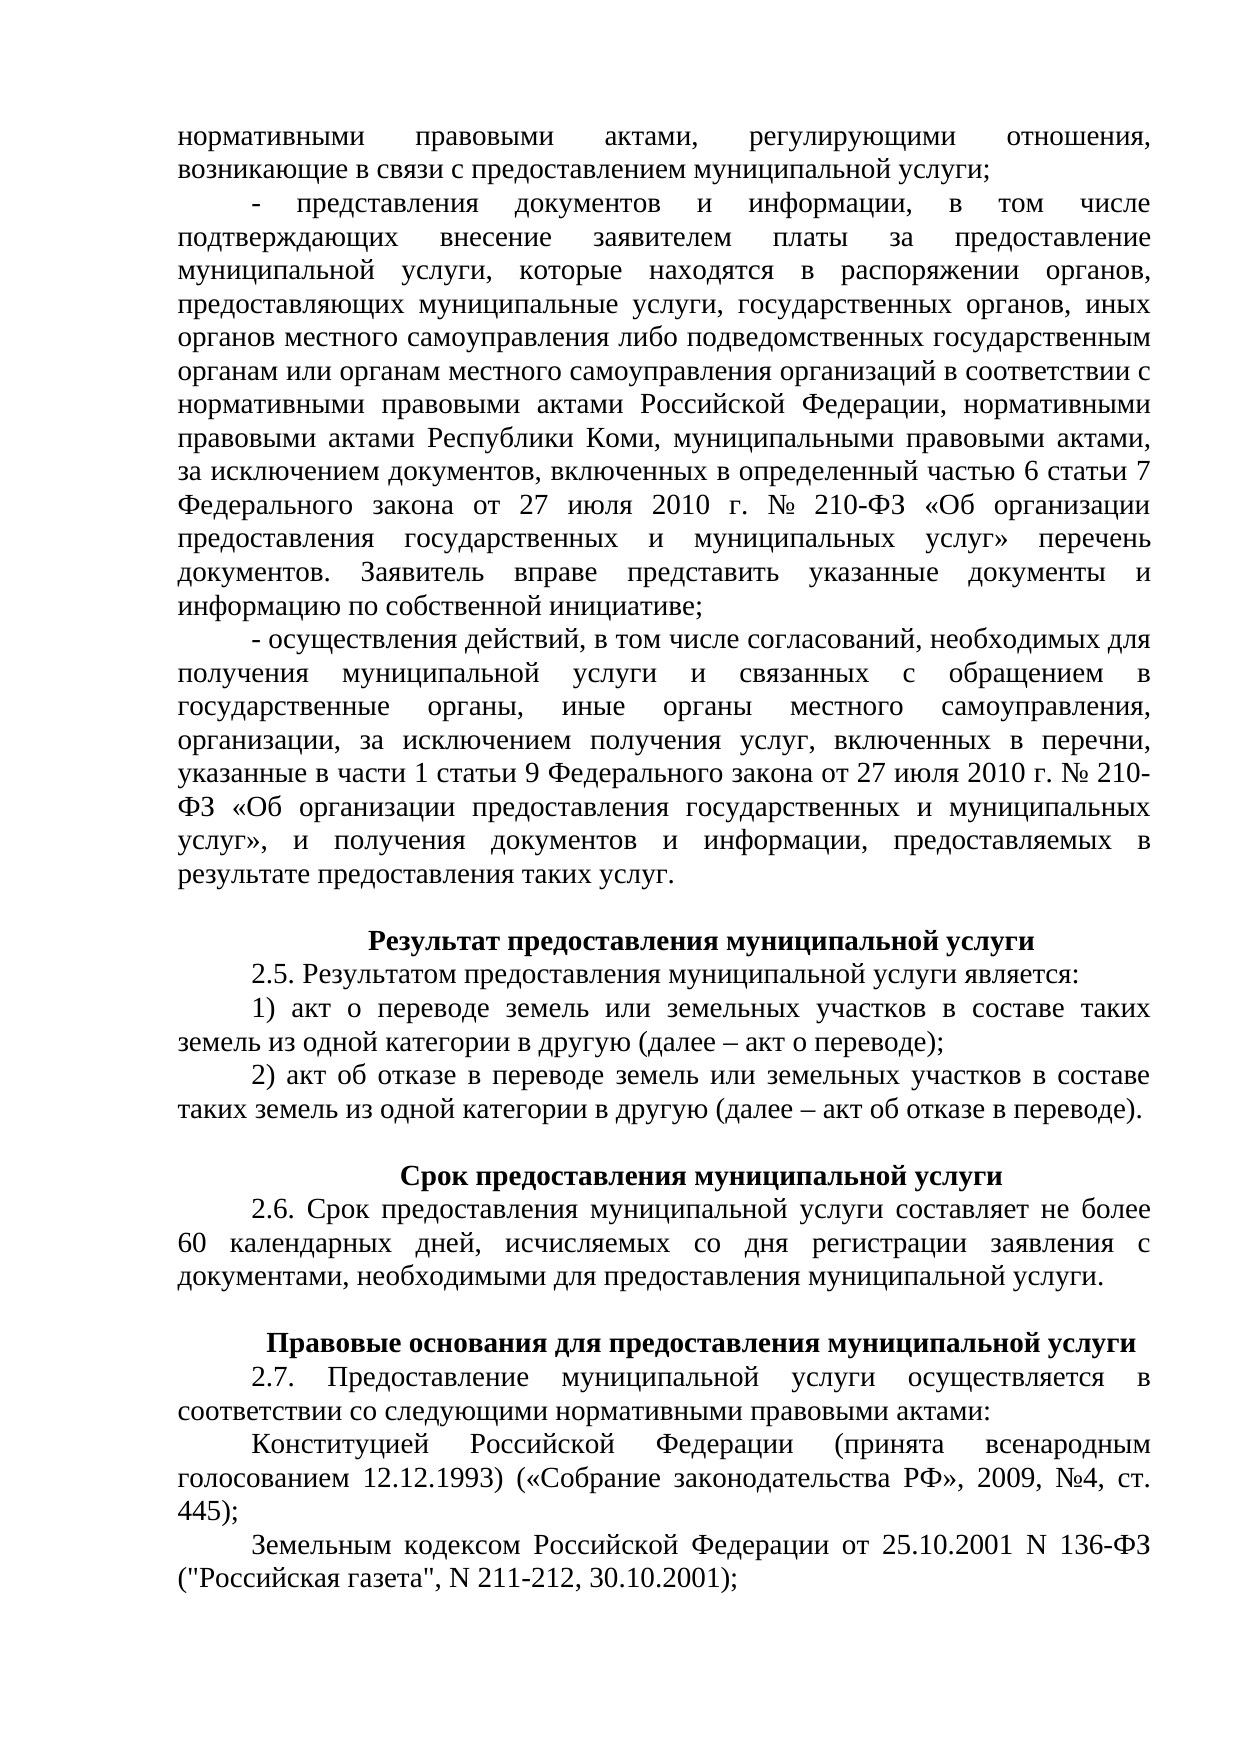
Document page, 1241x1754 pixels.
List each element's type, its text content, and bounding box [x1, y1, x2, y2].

text Срок предоставления муниципальной услуги [177, 1158, 1152, 1191]
text Земельным кодексом Российской Федерации от 25.10.2001 N 136-ФЗ ("Российская газета", N 211-212, 30.10.2001); [177, 1527, 1152, 1594]
text 2) акт об отказе в переводе земель или земельных участков в составе таких земель из одной категории в другую (далее – акт об отказе в переводе). [177, 1057, 1152, 1124]
text 1) акт о переводе земель или земельных участков в составе таких земель из одной категории в другую (далее – акт о переводе); [177, 990, 1152, 1057]
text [177, 118, 1152, 185]
text - представления документов и информации, в том числе подтверждающих внесение заявителем платы за предоставление муниципальной услуги, которые находятся в распоряжении органов, предоставляющих муниципальные услуги, государственных органов, иных органов местного самоуправления либо подведомственных государственным органам или органам местного самоуправления организаций в соответствии с нормативными правовыми актами Российской Федерации, нормативными правовыми актами Республики Коми, муниципальными правовыми актами, за исключением документов, включенных в определенный частью 6 статьи 7 Федерального закона от 27 июля 2010 г. № 210-ФЗ «Об организации предоставления государственных и муниципальных услуг» перечень документов. Заявитель вправе представить указанные документы и информацию по собственной инициативе; [177, 185, 1152, 621]
text 2.6. Срок предоставления муниципальной услуги составляет не более 60 календарных дней, исчисляемых со дня регистрации заявления с документами, необходимыми для предоставления муниципальной услуги. [177, 1191, 1152, 1292]
text 2.5. Результатом предоставления муниципальной услуги является: [177, 957, 1152, 990]
text Правовые основания для предоставления муниципальной услуги [177, 1326, 1152, 1359]
text - осуществления действий, в том числе согласований, необходимых для получения муниципальной услуги и связанных с обращением в государственные органы, иные органы местного самоуправления, организации, за исключением получения услуг, включенных в перечни, указанные в части 1 статьи 9 Федерального закона от 27 июля 2010 г. № 210-ФЗ «Об организации предоставления государственных и муниципальных услуг», и получения документов и информации, предоставляемых в результате предоставления таких услуг. [177, 621, 1152, 889]
text Результат предоставления муниципальной услуги [177, 923, 1152, 957]
text 2.7. Предоставление муниципальной услуги осуществляется в соответствии со следующими нормативными правовыми актами: [177, 1359, 1152, 1426]
text Конституцией Российской Федерации (принята всенародным голосованием 12.12.1993) («Собрание законодательства РФ», 2009, №4, ст. 445); [177, 1426, 1152, 1527]
